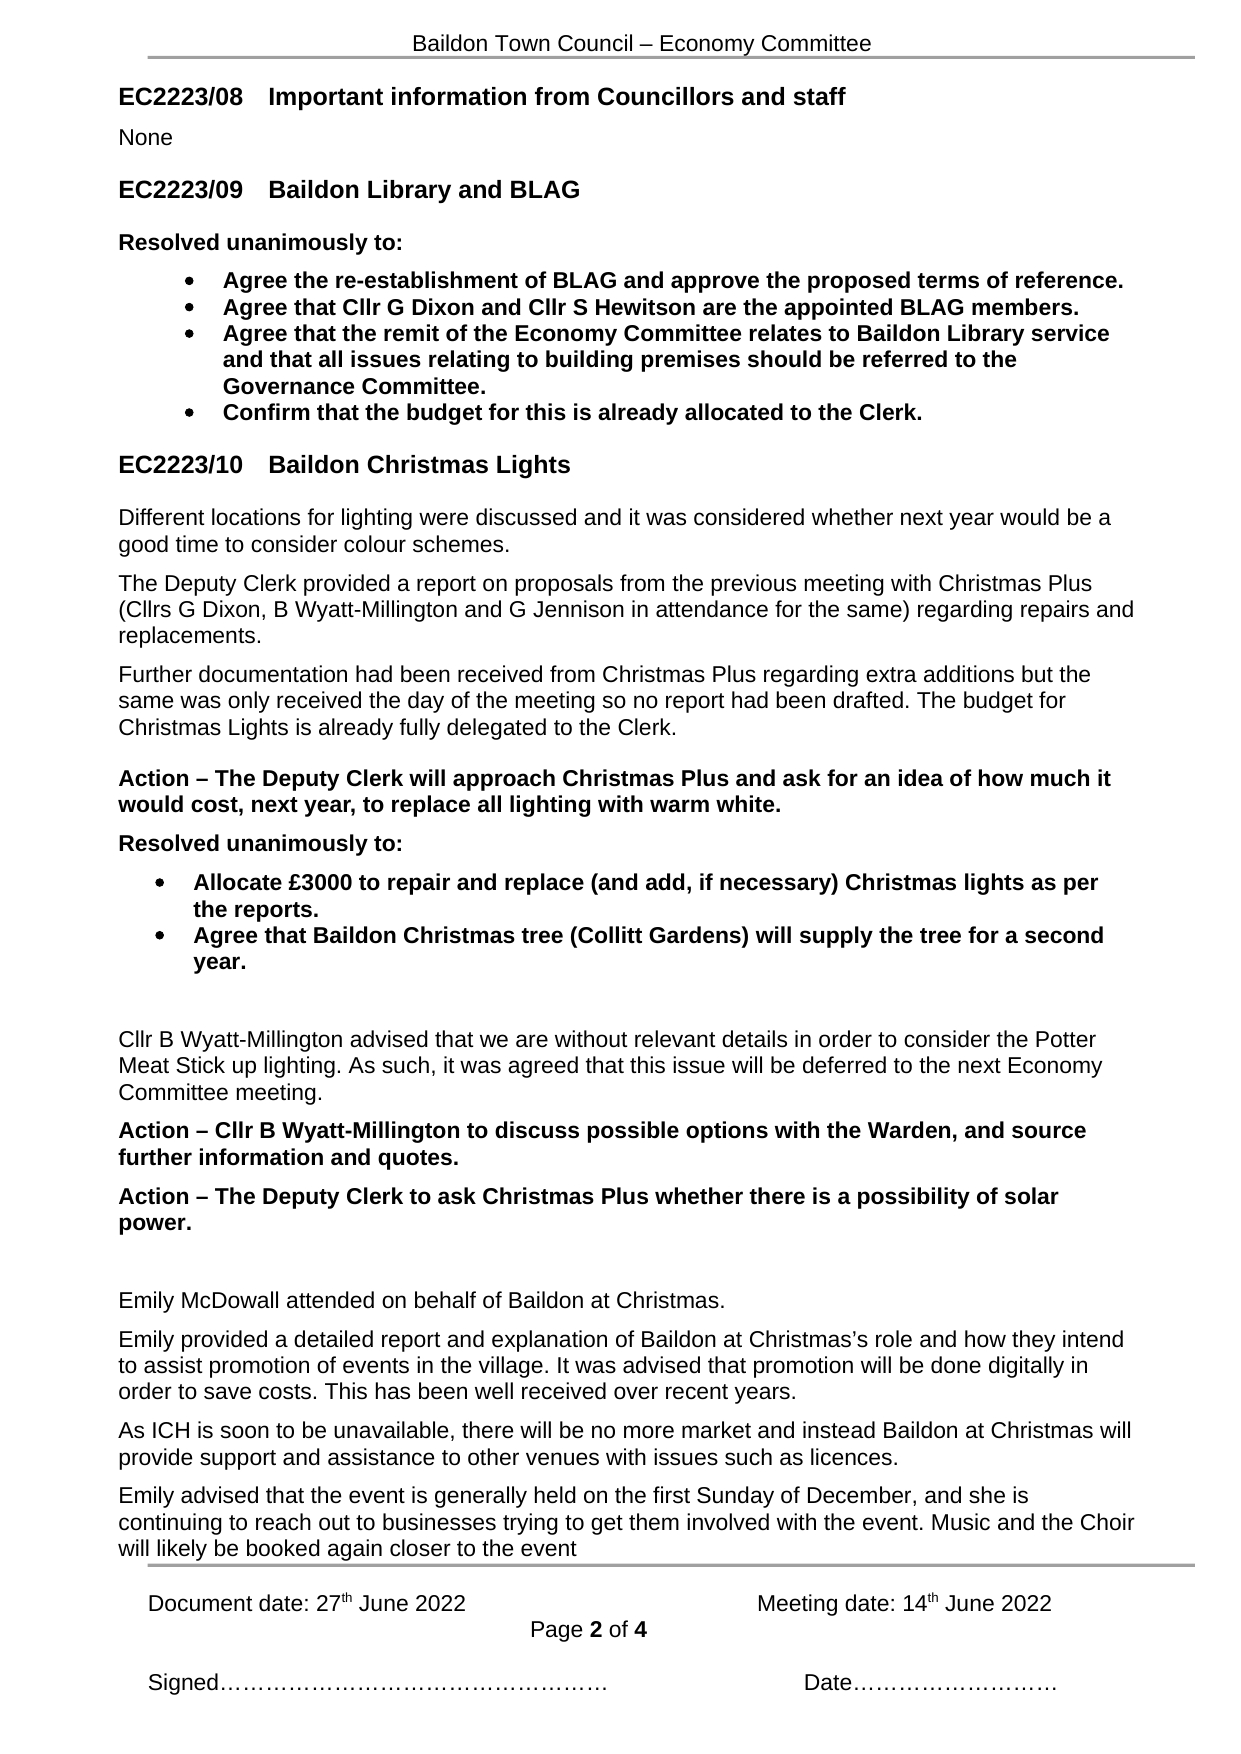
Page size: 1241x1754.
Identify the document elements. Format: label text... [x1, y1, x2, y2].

subtitle Resolved unanimously to: [118, 228, 1165, 255]
list Agree that Cllr G Dixon and Cllr S Hewitson are the appointed BLAG members. [185, 294, 1136, 320]
subtitle EC2223/08 Important information from Councillors and staff [118, 82, 1165, 111]
list Confirm that the budget for this is already allocated to the Clerk. [185, 399, 1136, 426]
text As ICH is soon to be unavailable, there will be no more market and instead Baildon at Christmas will provide support and assistance to other venues with issues such as licences. [118, 1417, 1136, 1470]
subtitle EC2223/09 Baildon Library and BLAG [118, 175, 1165, 203]
text Action – The Deputy Clerk to ask Christmas Plus whether there is a possibility of solar power. [118, 1183, 1136, 1235]
text Emily McDowall attended on behalf of Baildon at Christmas. [118, 1287, 1136, 1313]
subtitle EC2223/10 Baildon Christmas Lights [118, 451, 1165, 479]
subtitle Action – The Deputy Clerk will approach Christmas Plus and ask for an idea of how much it would cost, next year, to replace all lighting with warm white. [118, 765, 1165, 818]
text Cllr B Wyatt-Millington advised that we are without relevant details in order to consider the Potter Meat Stick up lighting. As such, it was agreed that this issue will be deferred to the next Economy Committee meeting. [118, 1026, 1136, 1105]
text Action – Cllr B Wyatt-Millington to discuss possible options with the Warden, and source further information and quotes. [118, 1117, 1136, 1170]
text The Deputy Clerk provided a report on proposals from the previous meeting with Christmas Plus (Cllrs G Dixon, B Wyatt-Millington and G Jennison in attendance for the same) regarding repairs and replacements. [118, 569, 1136, 648]
text Further documentation had been received from Christmas Plus regarding extra additions but the same was only received the day of the meeting so no report had been drafted. The budget for Christmas Lights is already fully delegated to the Clerk. [118, 661, 1136, 740]
text Emily advised that the event is generally held on the first Sunday of December, and she is continuing to reach out to businesses trying to get them involved with the event. Music and the Choir will likely be booked again closer to the event [118, 1482, 1136, 1561]
list Agree the re-establishment of BLAG and approve the proposed terms of reference. [185, 267, 1136, 294]
text Resolved unanimously to: [118, 830, 1136, 857]
text Emily provided a detailed report and explanation of Baildon at Christmas’s role and how they intend to assist promotion of events in the village. It was advised that promotion will be done digitally in order to save costs. This has been well received over recent years. [118, 1326, 1136, 1405]
list Allocate £3000 to repair and replace (and add, if necessary) Christmas lights as per the reports. [156, 869, 1136, 922]
subtitle Different locations for lighting were discussed and it was considered whether next year would be a good time to consider colour schemes. [118, 504, 1165, 557]
text None [118, 123, 1136, 150]
list Agree that the remit of the Economy Committee relates to Baildon Library service and that all issues relating to building premises should be referred to the Governance Committee. [185, 320, 1136, 399]
list Agree that Baildon Christmas tree (Collitt Gardens) will supply the tree for a second year. [156, 922, 1136, 974]
